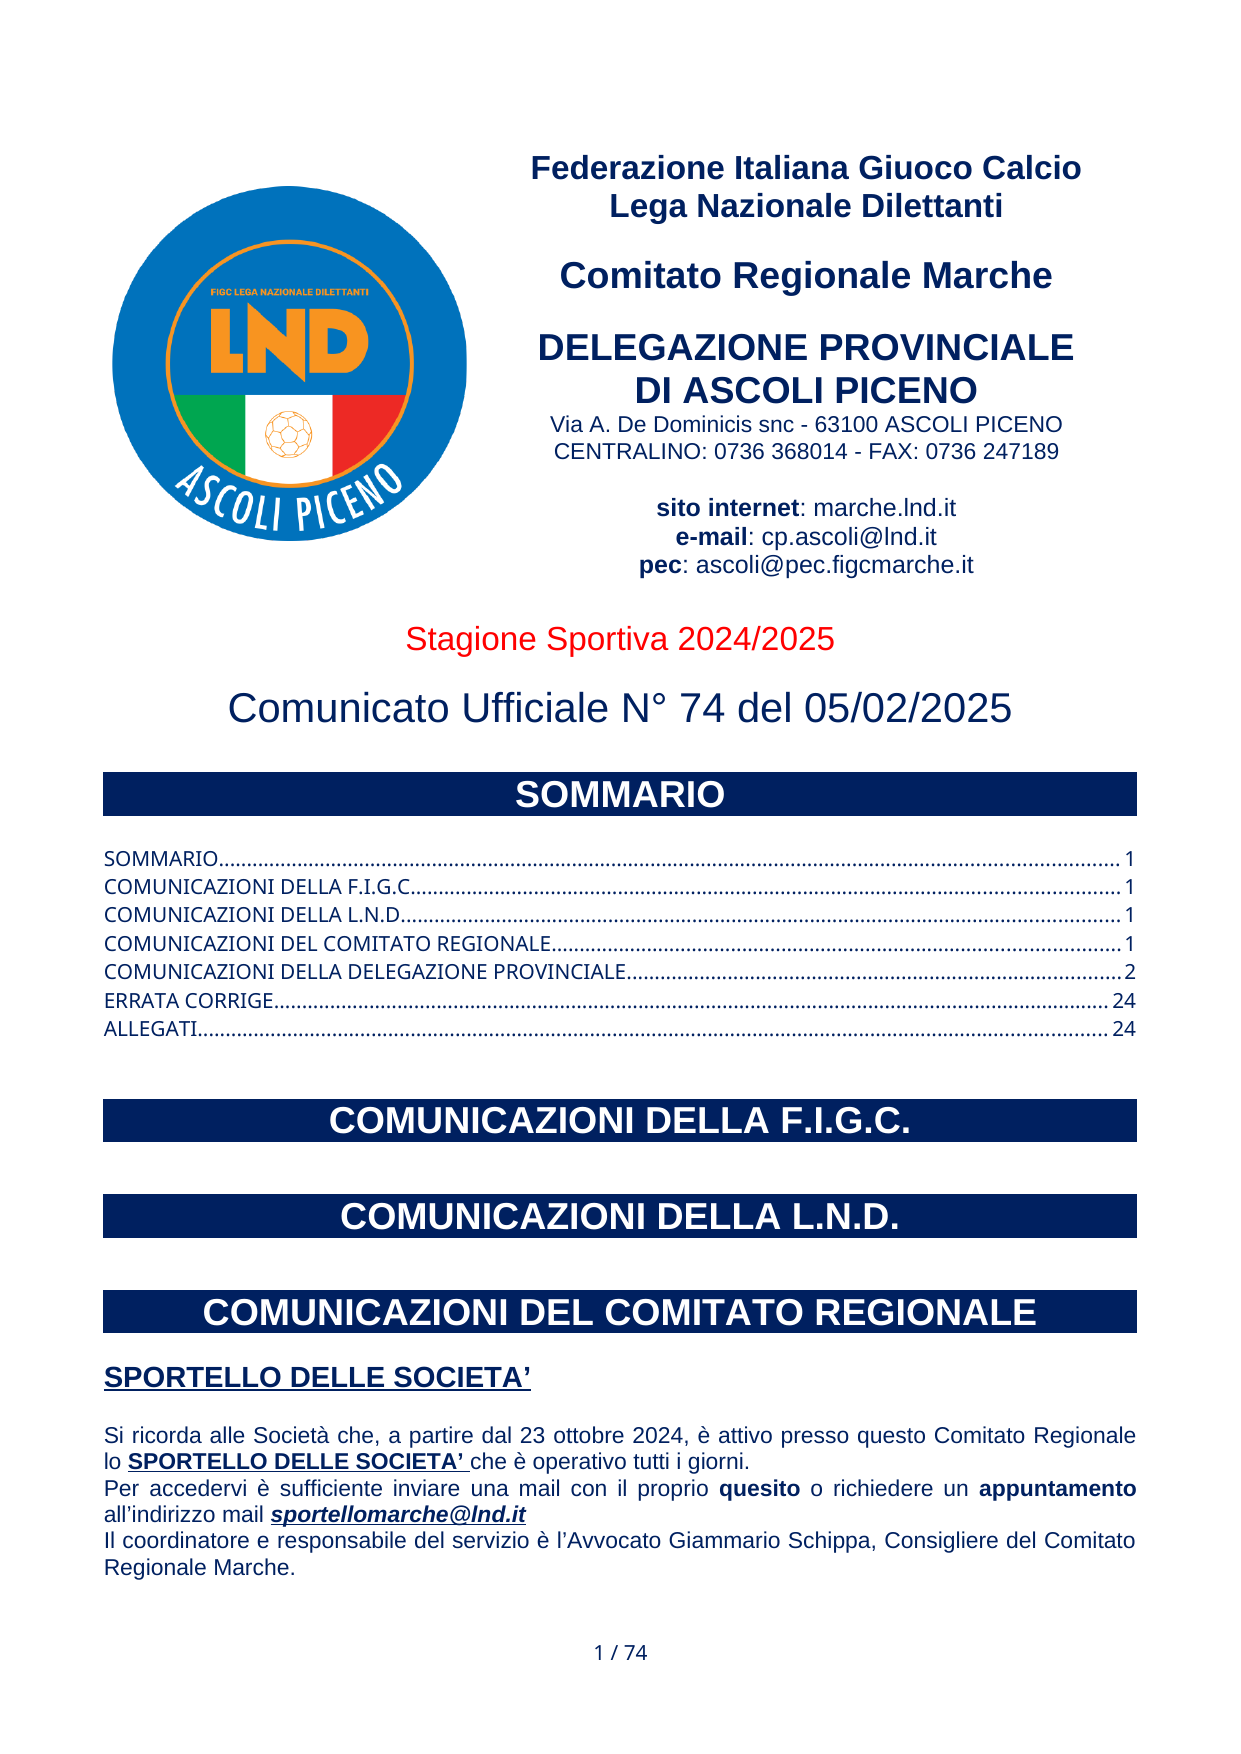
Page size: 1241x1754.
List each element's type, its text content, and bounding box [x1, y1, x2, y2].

table_header Stagione Sportiva 2024/2025 Comunicato Ufficiale N° 74 del 05/02/2025 [104, 619, 1137, 732]
text COMUNICAZIONI DELLA L.N.D. [103, 1194, 1137, 1238]
text COMUNICAZIONI DELLA L.N.D. 1 [103, 901, 1137, 929]
text SOMMARIO [103, 772, 1137, 816]
text COMUNICAZIONI DELLA F.I.G.C. [103, 1099, 1137, 1142]
table_header Federazione Italiana Giuoco Calcio Lega Nazionale Dilettanti Comitato Regionale Marche DELEGAZIONE PROVINCIALE DI ASCOLI PICENO Via A. De Dominicis snc - 63100 ASCOLI PICENO CENTRALINO: 0736 368014 - FAX: 0736 247189 sito internet: marche.lnd.it e-mail: cp.ascoli@lnd.it pec: ascoli@pec.figcmarche.it [476, 148, 1137, 579]
text COMUNICAZIONI DEL COMITATO REGIONALE [103, 1290, 1137, 1333]
table_header [104, 148, 476, 579]
picture [112, 186, 467, 541]
text COMUNICAZIONI DELLA F.I.G.C. 1 [103, 872, 1137, 901]
text SOMMARIO 1 [103, 844, 1137, 872]
text ERRATA CORRIGE 24 [103, 986, 1137, 1014]
text Si ricorda alle Società che, a partire dal 23 ottobre 2024, è attivo presso questo Comitato Regionale lo SPORTELLO DELLE SOCIETA’ che è operativo tutti i giorni. [103, 1422, 1137, 1474]
text COMUNICAZIONI DELLA DELEGAZIONE PROVINCIALE 2 [103, 957, 1137, 986]
text Il coordinatore e responsabile del servizio è l’Avvocato Giammario Schippa, Consigliere del Comitato Regionale Marche. [103, 1527, 1137, 1580]
text COMUNICAZIONI DEL COMITATO REGIONALE 1 [103, 929, 1137, 957]
text Per accedervi è sufficiente inviare una mail con il proprio quesito o richiedere un appuntamento all’indirizzo mail sportellomarche@lnd.it [103, 1474, 1137, 1527]
text ALLEGATI 24 [103, 1014, 1137, 1043]
text SPORTELLO DELLE SOCIETA’ [103, 1360, 1137, 1393]
